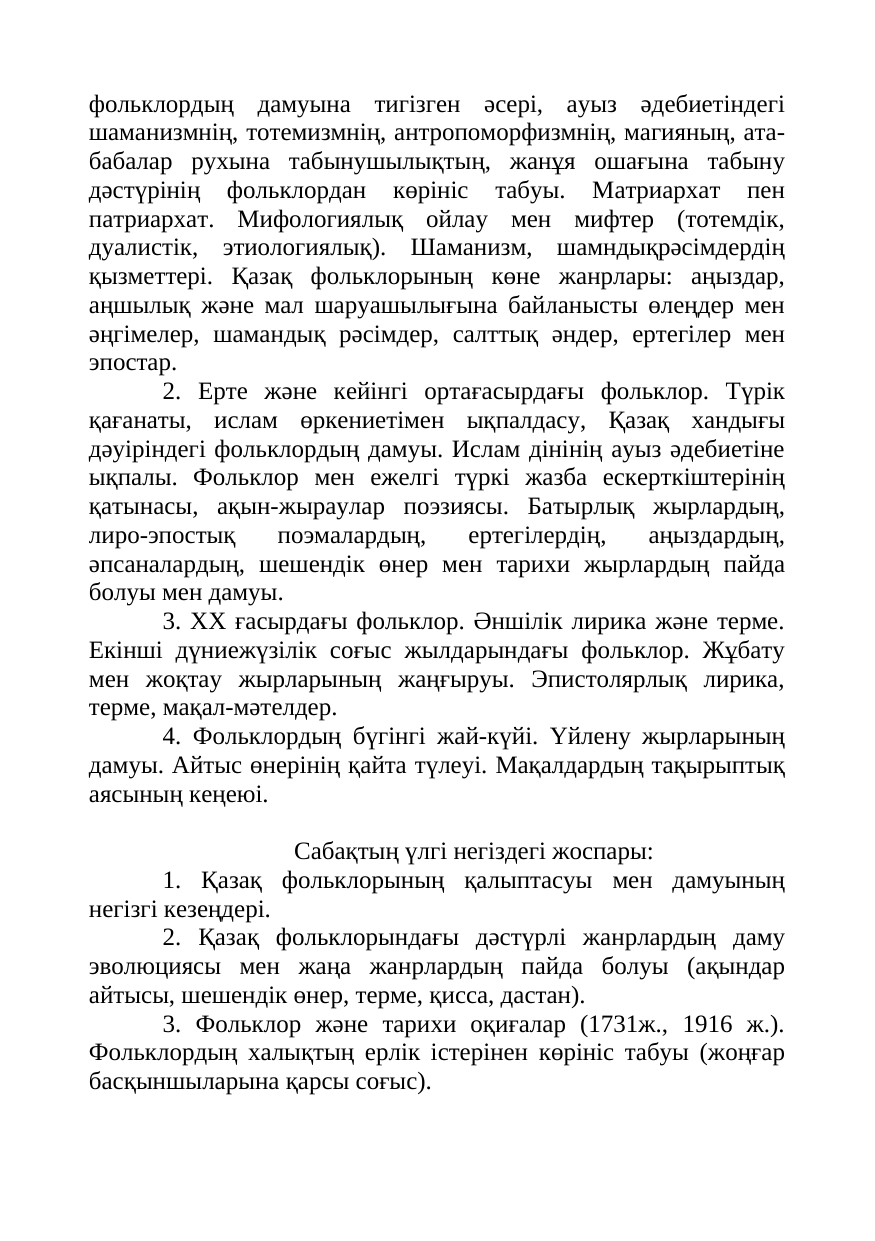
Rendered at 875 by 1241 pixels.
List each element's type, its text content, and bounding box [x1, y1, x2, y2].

text 4. Фольклордың бүгінгі жай-күйі. Үйлену жырларының дамуы. Айтыс өнерінің қайта түлеуі. Мақалдардың тақырыптық аясының кеңеюі. [89, 721, 785, 807]
text 2. Қазақ фольклорындағы дәстүрлі жанрлардың даму эволюциясы мен жаңа жанрлардың пайда болуы (ақындар айтысы, шешендік өнер, терме, қисса, дастан). [89, 922, 785, 1009]
text Сабақтың үлгі негіздегі жоспары: [89, 836, 785, 865]
text 3. Фольклор және тарихи оқиғалар (1731ж., 1916 ж.). Фольклордың халықтың ерлік істерінен көрініс табуы (жоңғар басқыншыларына қарсы соғыс). [89, 1009, 785, 1095]
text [89, 89, 785, 376]
text 2. Ерте және кейінгі ортағасырдағы фольклор. Түрік қағанаты, ислам өркениетімен ықпалдасу, Қазақ хандығы дәуіріндегі фольклордың дамуы. Ислам дінінің ауыз әдебиетіне ықпалы. Фольклор мен ежелгі түркі жазба ескерткіштерінің қатынасы, ақын-жыраулар поэзиясы. Батырлық жырлардың, лиро-эпостық поэмалардың, ертегілердің, аңыздардың, әпсаналардың, шешендік өнер мен тарихи жырлардың пайда болуы мен дамуы. [89, 376, 785, 606]
text 3. ХХ ғасырдағы фольклор. Әншілік лирика және терме. Екінші дүниежүзілік соғыс жылдарындағы фольклор. Жұбату мен жоқтау жырларының жаңғыруы. Эпистолярлық лирика, терме, мақал-мәтелдер. [89, 606, 785, 721]
text 1. Қазақ фольклорының қалыптасуы мен дамуының негізгі кезеңдері. [89, 865, 785, 922]
